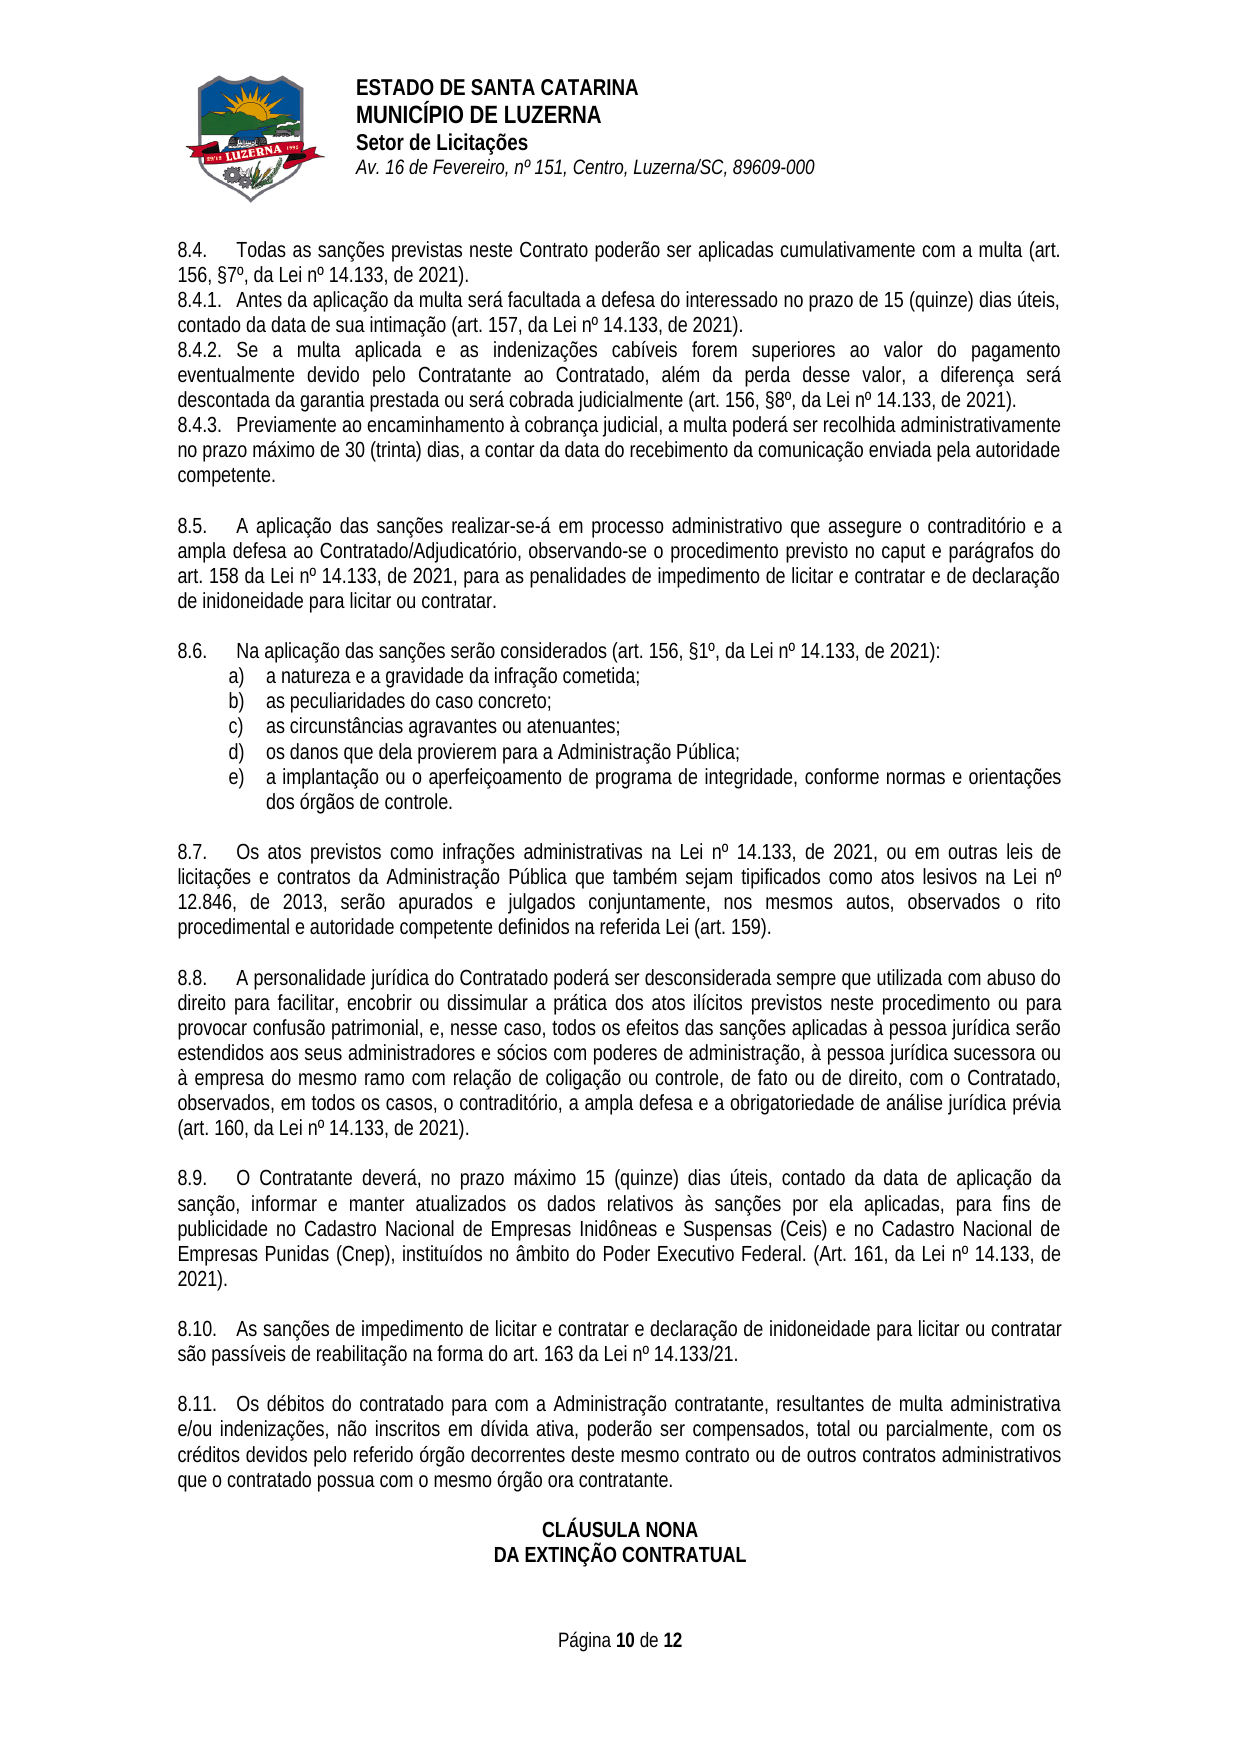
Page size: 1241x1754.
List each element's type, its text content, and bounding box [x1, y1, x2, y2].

list Antes da aplicação da multa será facultada a defesa do interessado no prazo de 15 (quinze) dias úteis, contado da data de sua intimação (art. 157, da Lei nº 14.133, de 2021). [177, 287, 1063, 337]
list Previamente ao encaminhamento à cobrança judicial, a multa poderá ser recolhida administrativamente no prazo máximo de 30 (trinta) dias, a contar da data do recebimento da comunicação enviada pela autoridade competente. [177, 412, 1063, 487]
list A personalidade jurídica do Contratado poderá ser desconsiderada sempre que utilizada com abuso do direito para facilitar, encobrir ou dissimular a prática dos atos ilícitos previstos neste procedimento ou para provocar confusão patrimonial, e, nesse caso, todos os efeitos das sanções aplicadas à pessoa jurídica serão estendidos aos seus administradores e sócios com poderes de administração, à pessoa jurídica sucessora ou à empresa do mesmo ramo com relação de coligação ou controle, de fato ou de direito, com o Contratado, observados, em todos os casos, o contraditório, a ampla defesa e a obrigatoriedade de análise jurídica prévia (art. 160, da Lei nº 14.133, de 2021). [177, 964, 1063, 1140]
list a implantação ou o aperfeiçoamento de programa de integridade, conforme normas e orientações dos órgãos de controle. [228, 764, 1063, 814]
list Os débitos do contratado para com a Administração contratante, resultantes de multa administrativa e/ou indenizações, não inscritos em dívida ativa, poderão ser compensados, total ou parcialmente, com os créditos devidos pelo referido órgão decorrentes deste mesmo contrato ou de outros contratos administrativos que o contratado possua com o mesmo órgão ora contratante. [177, 1391, 1063, 1492]
list as peculiaridades do caso concreto; [228, 688, 1063, 713]
list A aplicação das sanções realizar-se-á em processo administrativo que assegure o contraditório e a ampla defesa ao Contratado/Adjudicatório, observando-se o procedimento previsto no caput e parágrafos do art. 158 da Lei nº 14.133, de 2021, para as penalidades de impedimento de licitar e contratar e de declaração de inidoneidade para licitar ou contratar. [177, 513, 1063, 613]
list os danos que dela provierem para a Administração Pública; [228, 738, 1063, 764]
list a natureza e a gravidade da infração cometida; [228, 663, 1063, 688]
text DA EXTINÇÃO CONTRATUAL [177, 1542, 1063, 1567]
list as circunstâncias agravantes ou atenuantes; [228, 713, 1063, 738]
list O Contratante deverá, no prazo máximo 15 (quinze) dias úteis, contado da data de aplicação da sanção, informar e manter atualizados os dados relativos às sanções por ela aplicadas, para fins de publicidade no Cadastro Nacional de Empresas Inidôneas e Suspensas (Ceis) e no Cadastro Nacional de Empresas Punidas (Cnep), instituídos no âmbito do Poder Executivo Federal. (Art. 161, da Lei nº 14.133, de 2021). [177, 1165, 1063, 1291]
list Na aplicação das sanções serão considerados (art. 156, §1º, da Lei nº 14.133, de 2021): [177, 638, 1063, 663]
list Os atos previstos como infrações administrativas na Lei nº 14.133, de 2021, ou em outras leis de licitações e contratos da Administração Pública que também sejam tipificados como atos lesivos na Lei nº 12.846, de 2013, serão apurados e julgados conjuntamente, nos mesmos autos, observados o rito procedimental e autoridade competente definidos na referida Lei (art. 159). [177, 839, 1063, 939]
list Todas as sanções previstas neste Contrato poderão ser aplicadas cumulativamente com a multa (art. 156, §7º, da Lei nº 14.133, de 2021). [177, 236, 1063, 287]
text CLÁUSULA NONA [177, 1517, 1063, 1542]
list As sanções de impedimento de licitar e contratar e declaração de inidoneidade para licitar ou contratar são passíveis de reabilitação na forma do art. 163 da Lei nº 14.133/21. [177, 1316, 1063, 1366]
list Se a multa aplicada e as indenizações cabíveis forem superiores ao valor do pagamento eventualmente devido pelo Contratante ao Contratado, além da perda desse valor, a diferença será descontada da garantia prestada ou será cobrada judicialmente (art. 156, §8º, da Lei nº 14.133, de 2021). [177, 337, 1063, 412]
picture [184, 73, 325, 203]
